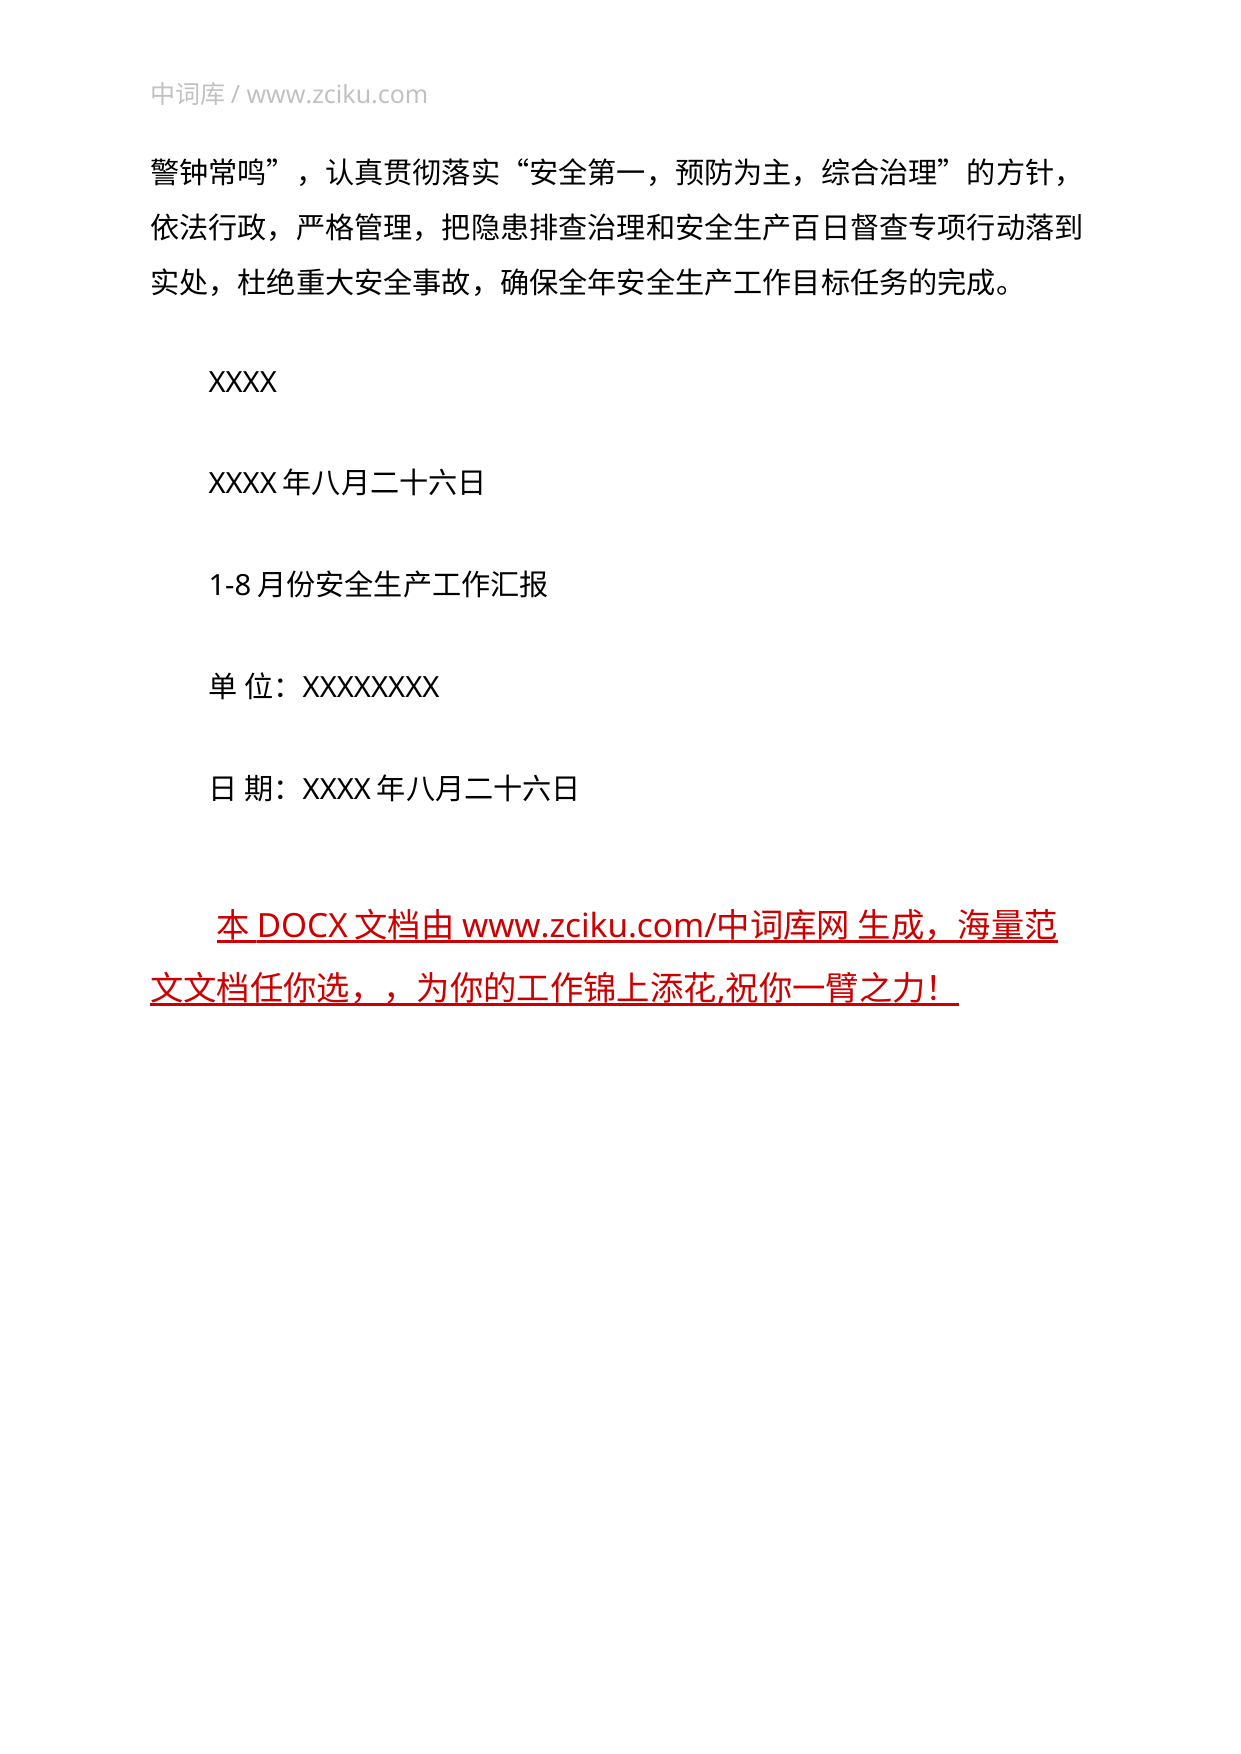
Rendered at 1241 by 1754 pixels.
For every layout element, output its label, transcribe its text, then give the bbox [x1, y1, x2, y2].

text XXXX年八月二十六日 [150, 460, 1090, 502]
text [150, 150, 1090, 302]
text XXXX [150, 362, 1090, 401]
text 1-8月份安全生产工作汇报 [150, 562, 1090, 604]
text 本DOCX文档由 www.zciku.com/中词库网 生成，海量范文文档任你选，，为你的工作锦上添花,祝你一臂之力！ [150, 899, 1090, 1010]
text 单 位：XXXXXXXX [150, 664, 1090, 706]
text 日 期：XXXX年八月二十六日 [150, 766, 1090, 808]
